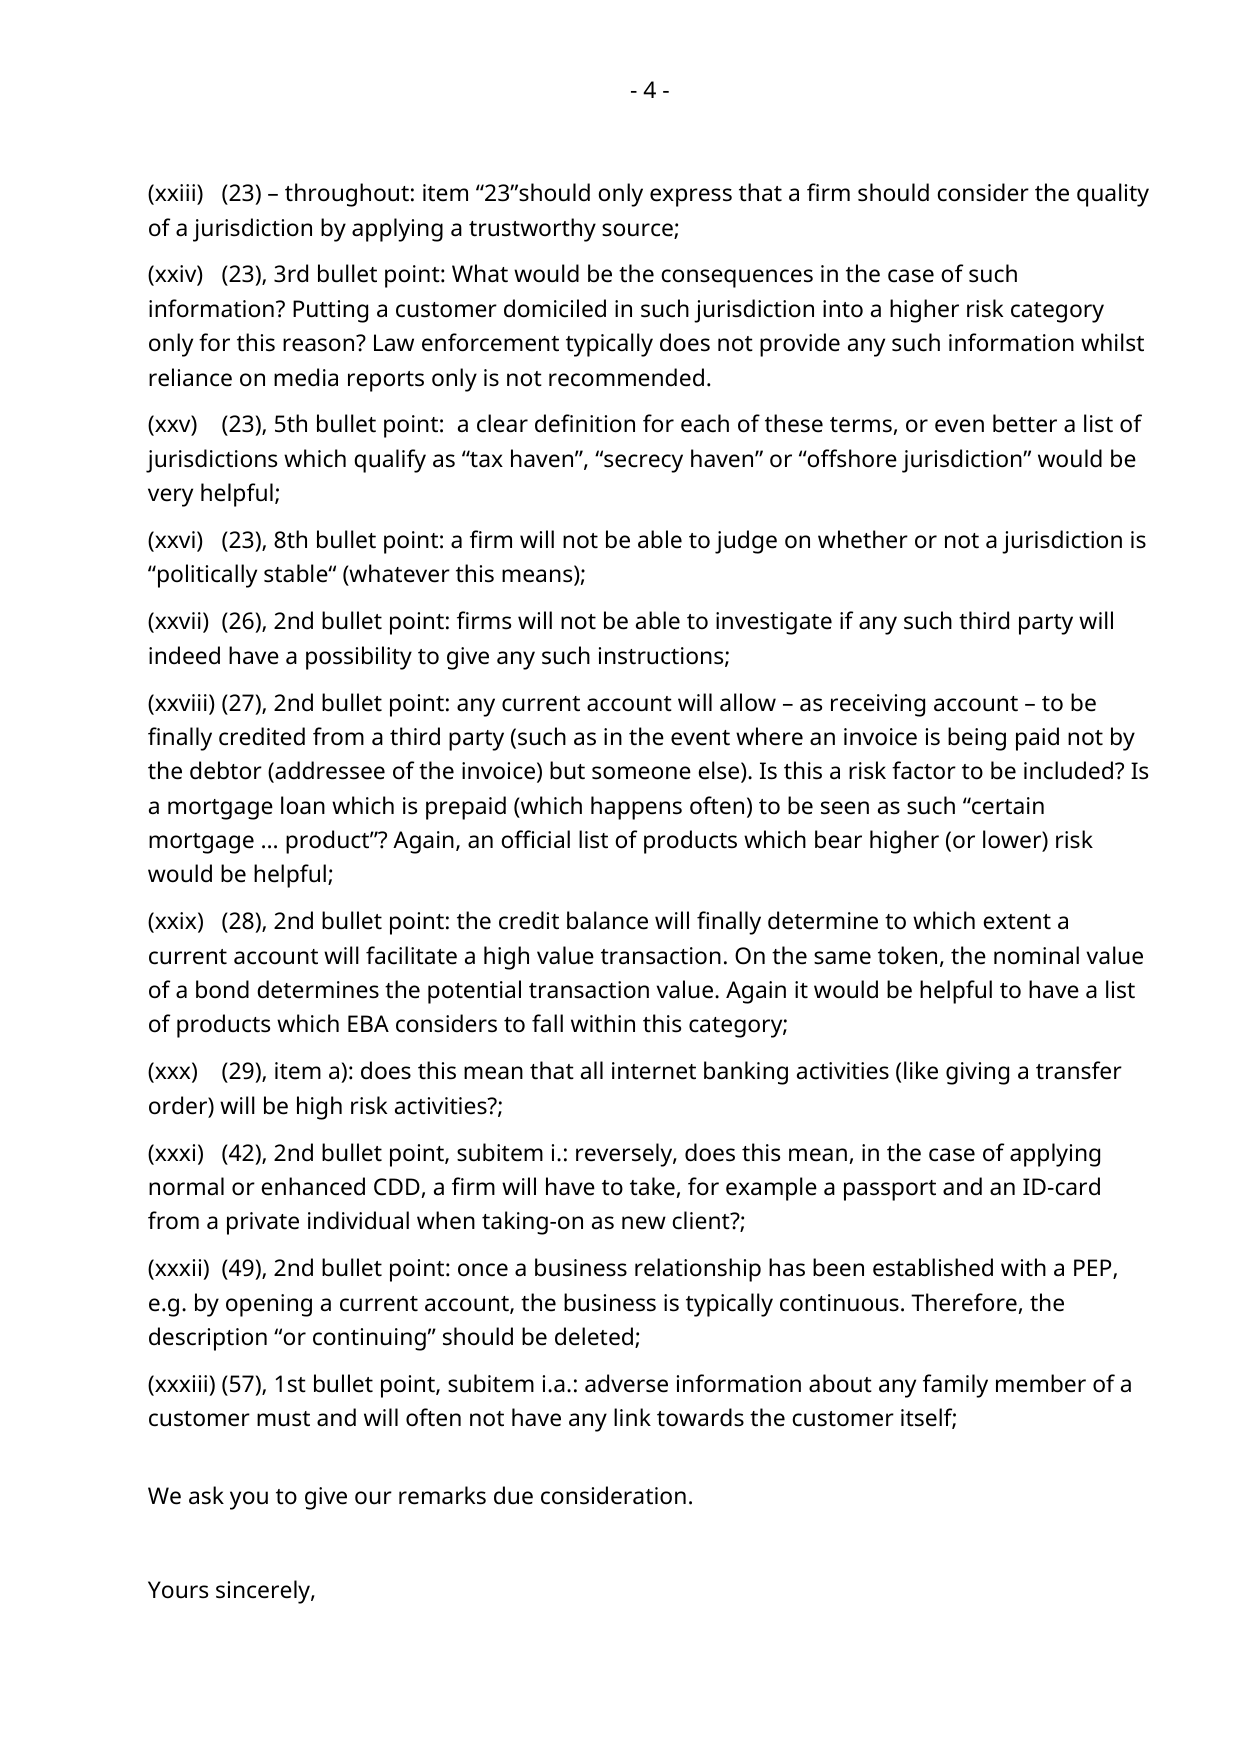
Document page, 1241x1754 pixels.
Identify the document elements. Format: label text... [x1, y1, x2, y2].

list (23), 3rd bullet point: What would be the consequences in the case of such information? Putting a customer domiciled in such jurisdiction into a higher risk category only for this reason? Law enforcement typically does not provide any such information whilst reliance on media reports only is not recommended. [148, 258, 1152, 393]
list (27), 2nd bullet point: any current account will allow – as receiving account – to be finally credited from a third party (such as in the event where an invoice is being paid not by the debtor (addressee of the invoice) but someone else). Is this a risk factor to be included? Is a mortgage loan which is prepaid (which happens often) to be seen as such “certain mortgage … product”? Again, an official list of products which bear higher (or lower) risk would be helpful; [148, 687, 1152, 890]
text We ask you to give our remarks due consideration. [148, 1480, 1152, 1512]
list (42), 2nd bullet point, subitem i.: reversely, does this mean, in the case of applying normal or enhanced CDD, a firm will have to take, for example a passport and an ID-card from a private individual when taking-on as new client?; [148, 1137, 1152, 1237]
list (29), item a): does this mean that all internet banking activities (like giving a transfer order) will be high risk activities?; [148, 1055, 1152, 1121]
list (23), 5th bullet point: a clear definition for each of these terms, or even better a list of jurisdictions which qualify as “tax haven”, “secrecy haven” or “offshore jurisdiction” would be very helpful; [148, 408, 1152, 508]
text Yours sincerely, [148, 1574, 1152, 1605]
list (28), 2nd bullet point: the credit balance will finally determine to which extent a current account will facilitate a high value transaction. On the same token, the nominal value of a bond determines the potential transaction value. Again it would be helpful to have a list of products which EBA considers to fall within this category; [148, 905, 1152, 1040]
list (57), 1st bullet point, subitem i.a.: adverse information about any family member of a customer must and will often not have any link towards the customer itself; [148, 1368, 1152, 1433]
list (23) – throughout: item “23”should only express that a firm should consider the quality of a jurisdiction by applying a trustworthy source; [148, 177, 1152, 243]
list (23), 8th bullet point: a firm will not be able to judge on whether or not a jurisdiction is “politically stable“ (whatever this means); [148, 524, 1152, 590]
list (49), 2nd bullet point: once a business relationship has been established with a PEP, e.g. by opening a current account, the business is typically continuous. Therefore, the description “or continuing” should be deleted; [148, 1252, 1152, 1352]
list (26), 2nd bullet point: firms will not be able to investigate if any such third party will indeed have a possibility to give any such instructions; [148, 605, 1152, 671]
